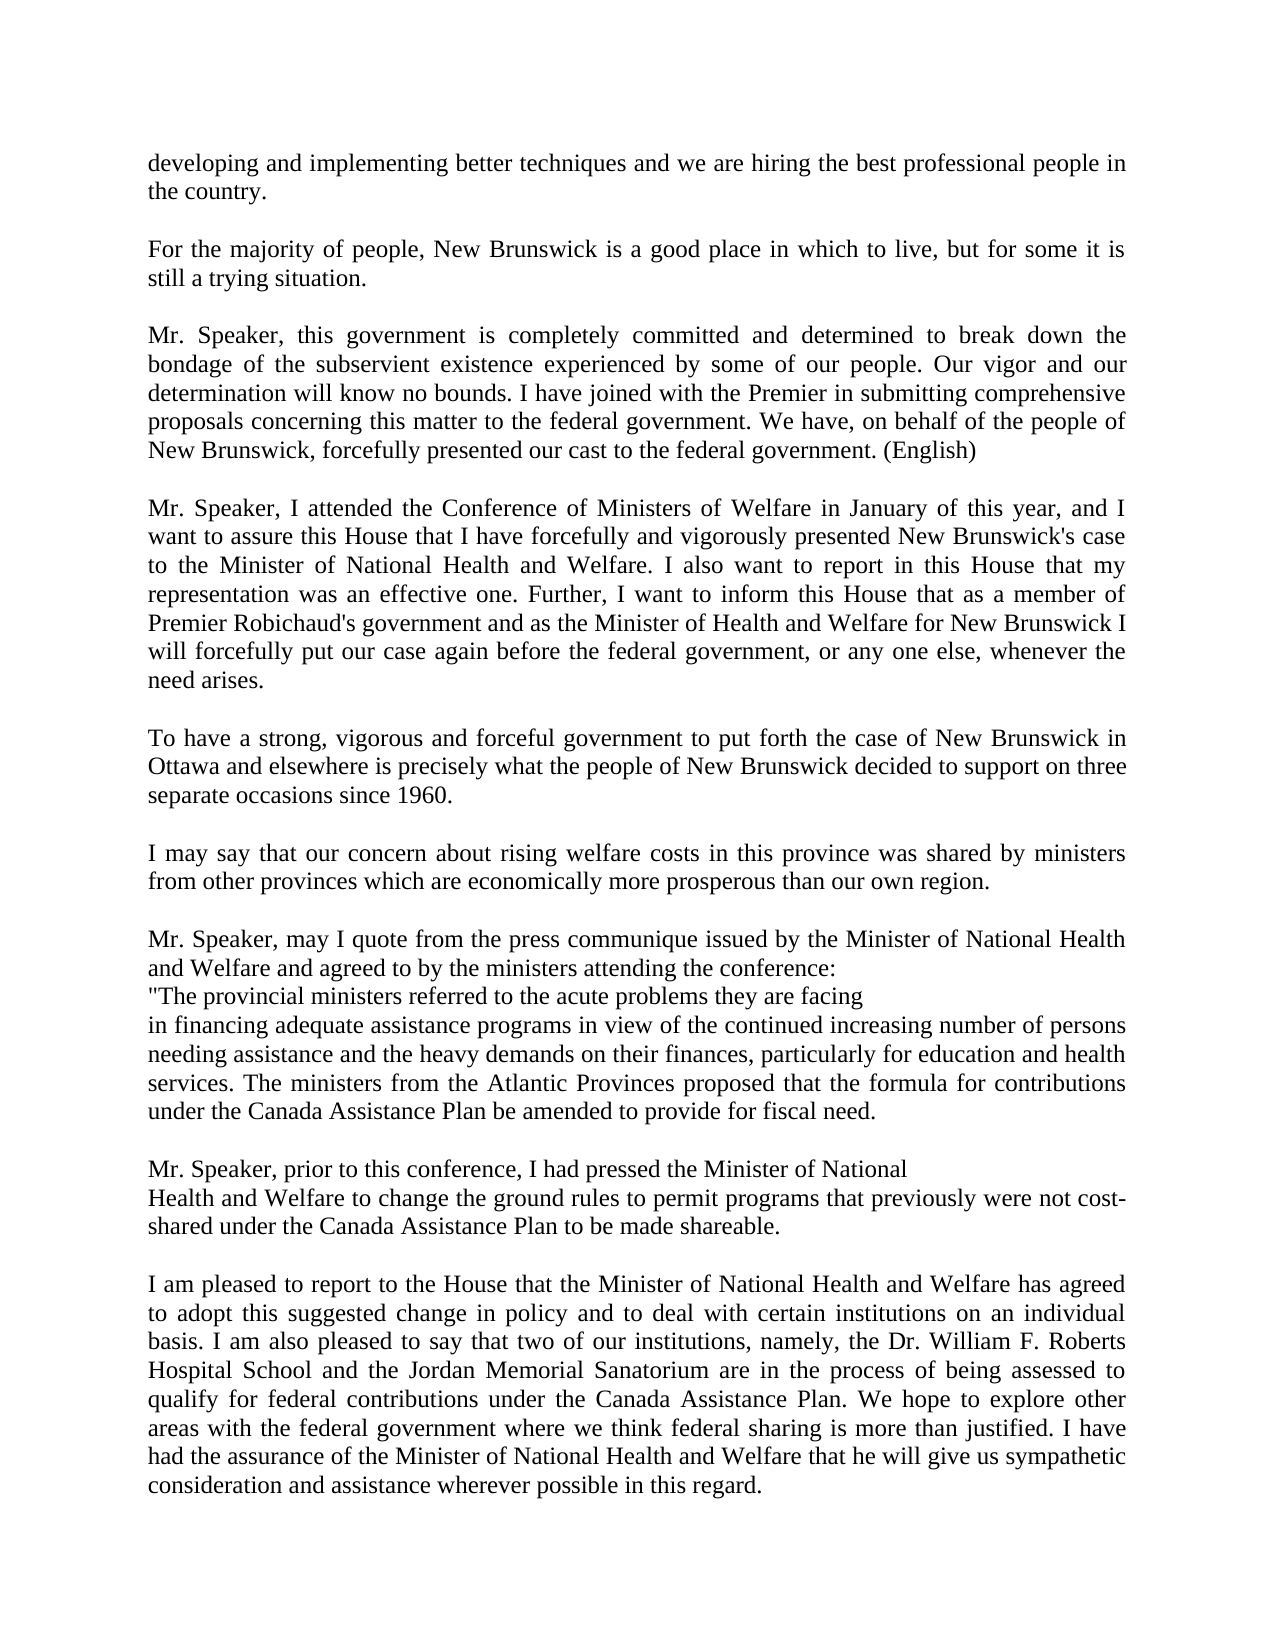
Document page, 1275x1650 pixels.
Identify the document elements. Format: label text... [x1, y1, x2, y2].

text Mr. Speaker, prior to this conference, I had pressed the Minister of National [148, 1154, 1127, 1183]
text Mr. Speaker, I attended the Conference of Ministers of Welfare in January of this year, and I want to assure this House that I have forcefully and vigorously presented New Brunswick's case to the Minister of National Health and Welfare. I also want to report in this House that my representation was an effective one. Further, I want to inform this House that as a member of Premier Robichaud's government and as the Minister of Health and Welfare for New Brunswick I will forcefully put our case again before the federal government, or any one else, whenever the need arises. [148, 493, 1127, 694]
text Mr. Speaker, this government is completely committed and determined to break down the bondage of the subservient existence experienced by some of our people. Our vigor and our determination will know no bounds. I have joined with the Premier in submitting comprehensive proposals concerning this matter to the federal government. We have, on behalf of the people of New Brunswick, forcefully presented our cast to the federal government. (English) [148, 320, 1127, 464]
text To have a strong, vigorous and forceful government to put forth the case of New Brunswick in Ottawa and elsewhere is precisely what the people of New Brunswick decided to support on three separate occasions since 1960. [148, 723, 1127, 809]
text Mr. Speaker, may I quote from the press communique issued by the Minister of National Health and Welfare and agreed to by the ministers attending the conference: [148, 924, 1127, 981]
text in financing adequate assistance programs in view of the continued increasing number of persons needing assistance and the heavy demands on their finances, particularly for education and health services. The ministers from the Atlantic Provinces proposed that the formula for contributions under the Canada Assistance Plan be amended to provide for fiscal need. [148, 1010, 1127, 1125]
text For the majority of people, New Brunswick is a good place in which to live, but for some it is still a trying situation. [148, 234, 1127, 291]
text I am pleased to report to the House that the Minister of National Health and Welfare has agreed to adopt this suggested change in policy and to deal with certain institutions on an individual basis. I am also pleased to say that two of our institutions, namely, the Dr. William F. Roberts Hospital School and the Jordan Memorial Sanatorium are in the process of being assessed to qualify for federal contributions under the Canada Assistance Plan. We hope to explore other areas with the federal government where we think federal sharing is more than justified. I have had the assurance of the Minister of National Health and Welfare that he will give us sympathetic consideration and assistance wherever possible in this regard. [148, 1269, 1127, 1499]
text "The provincial ministers referred to the acute problems they are facing [148, 981, 1127, 1010]
text I may say that our concern about rising welfare costs in this province was shared by ministers from other provinces which are economically more prosperous than our own region. [148, 838, 1127, 895]
text Health and Welfare to change the ground rules to permit programs that previously were not cost-shared under the Canada Assistance Plan to be made shareable. [148, 1183, 1127, 1240]
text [148, 148, 1127, 205]
